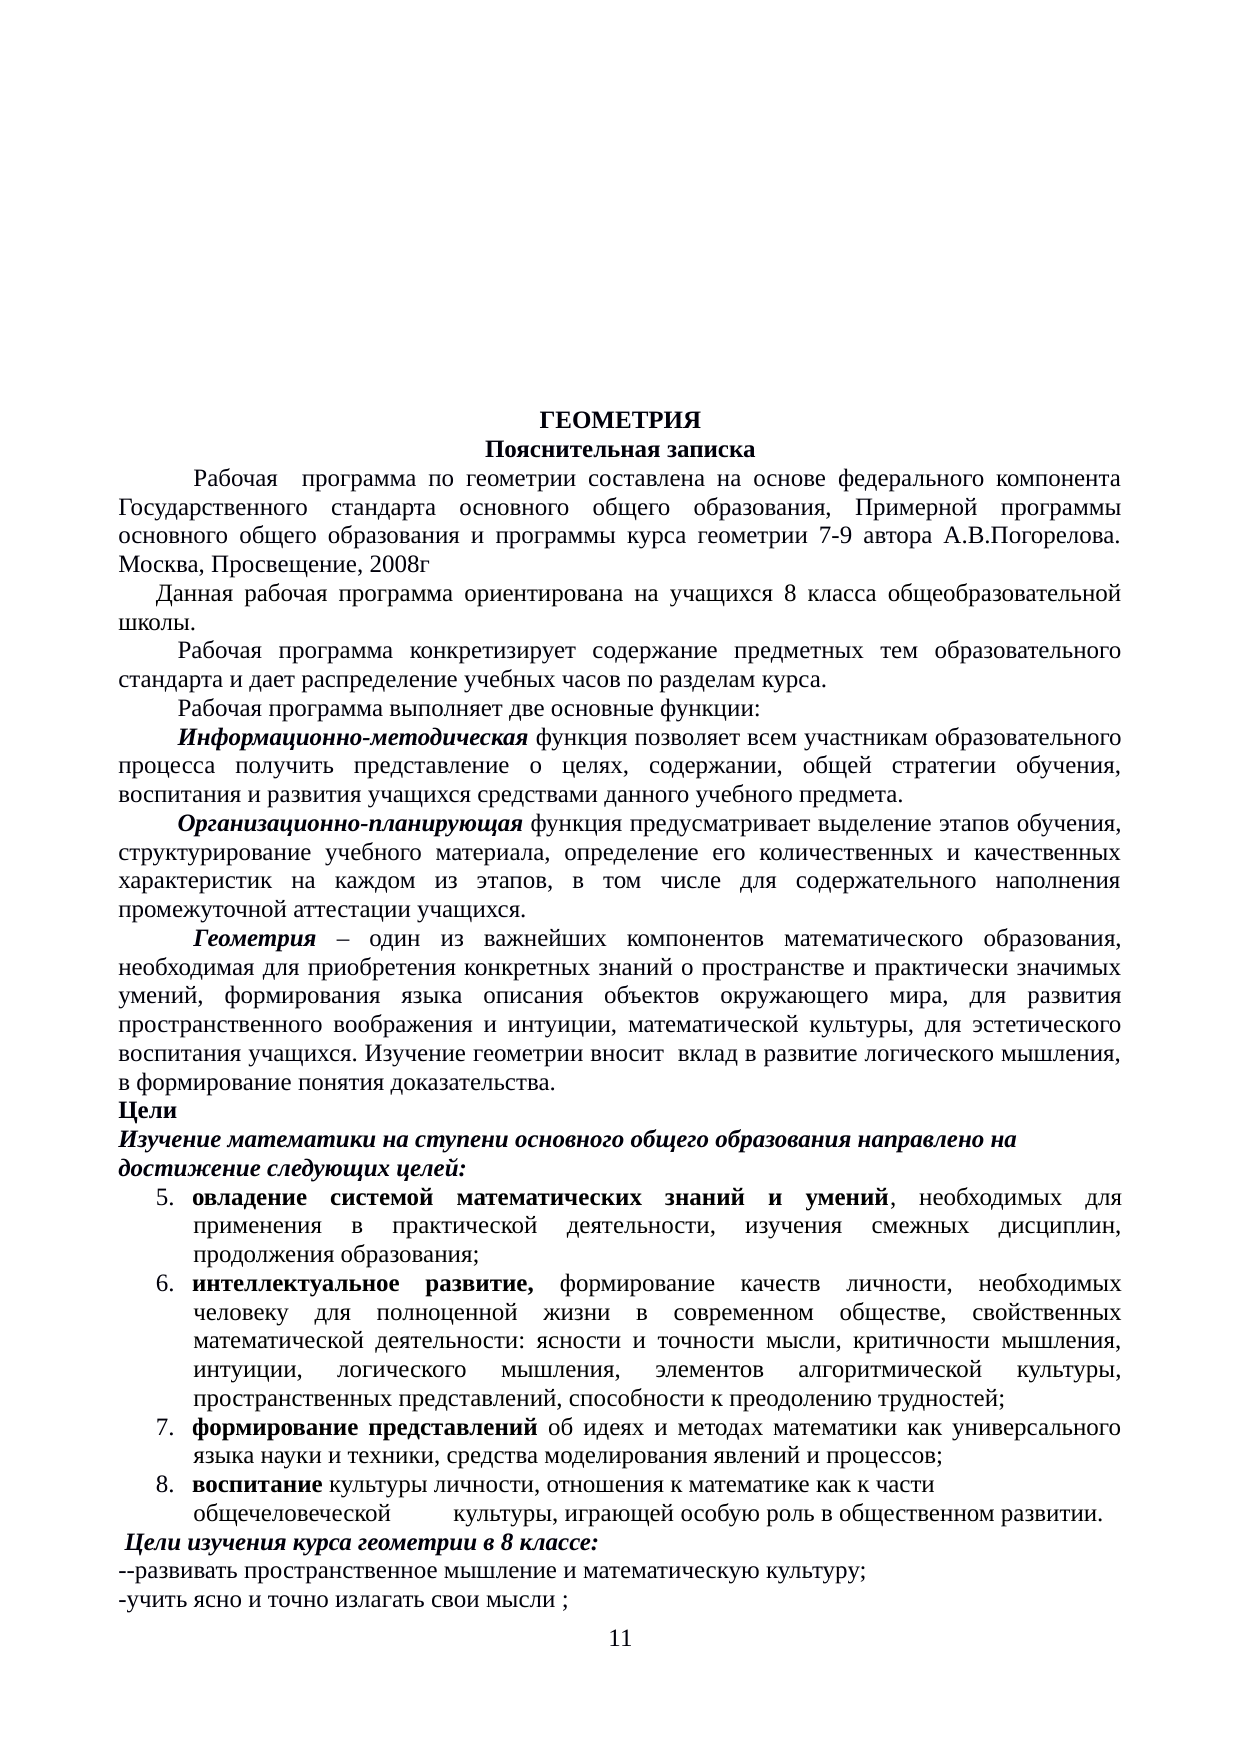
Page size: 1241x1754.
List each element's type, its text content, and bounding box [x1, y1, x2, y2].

text Информационно-методическая функция позволяет всем участникам образовательного процесса получить представление о целях, содержании, общей стратегии обучения, воспитания и развития учащихся средствами данного учебного предмета. [118, 722, 1122, 808]
text --развивать пространственное мышление и математическую культуру; [118, 1556, 1122, 1584]
text Изучение математики на ступени основного общего образования направлено на достижение следующих целей: [118, 1124, 1122, 1182]
list овладение системой математических знаний и умений, необходимых для применения в практической деятельности, изучения смежных дисциплин, продолжения образования; [156, 1182, 1122, 1268]
text Рабочая программа конкретизирует содержание предметных тем образовательного стандарта и дает распределение учебных часов по разделам курса. [118, 636, 1122, 693]
text Организационно-планирующая функция предусматривает выделение этапов обучения, структурирование учебного материала, определение его количественных и качественных характеристик на каждом из этапов, в том числе для содержательного наполнения промежуточной аттестации учащихся. [118, 808, 1122, 923]
list интеллектуальное развитие, формирование качеств личности, необходимых человеку для полноценной жизни в современном обществе, свойственных математической деятельности: ясности и точности мысли, критичности мышления, интуиции, логического мышления, элементов алгоритмической культуры, пространственных представлений, способности к преодолению трудностей; [156, 1268, 1122, 1412]
text ГЕОМЕТРИЯ [118, 406, 1122, 434]
text Цели изучения курса геометрии в 8 классе: [118, 1527, 1122, 1556]
text Рабочая программа выполняет две основные функции: [118, 693, 1122, 722]
text Пояснительная записка [118, 434, 1122, 463]
text -учить ясно и точно излагать свои мысли ; [118, 1584, 1122, 1613]
text Рабочая программа по геометрии составлена на основе федерального компонента Государственного стандарта основного общего образования, Примерной программы основного общего образования и программы курса геометрии 7-9 автора А.В.Погорелова. Москва, Просвещение, 2008г [118, 463, 1122, 578]
list воспитание культуры личности, отношения к математике как к части общечеловеческой культуры, играющей особую роль в общественном развитии. [156, 1469, 1122, 1527]
list формирование представлений об идеях и методах математики как универсального языка науки и техники, средства моделирования явлений и процессов; [156, 1412, 1122, 1469]
text Геометрия – один из важнейших компонентов математического образования, необходимая для приобретения конкретных знаний о пространстве и практически значимых умений, формирования языка описания объектов окружающего мира, для развития пространственного воображения и интуиции, математической культуры, для эстетического воспитания учащихся. Изучение геометрии вносит вклад в развитие логического мышления, в формирование понятия доказательства. [118, 923, 1122, 1096]
text Цели [118, 1096, 1122, 1124]
text Данная рабочая программа ориентирована на учащихся 8 класса общеобразовательной школы. [118, 578, 1122, 636]
